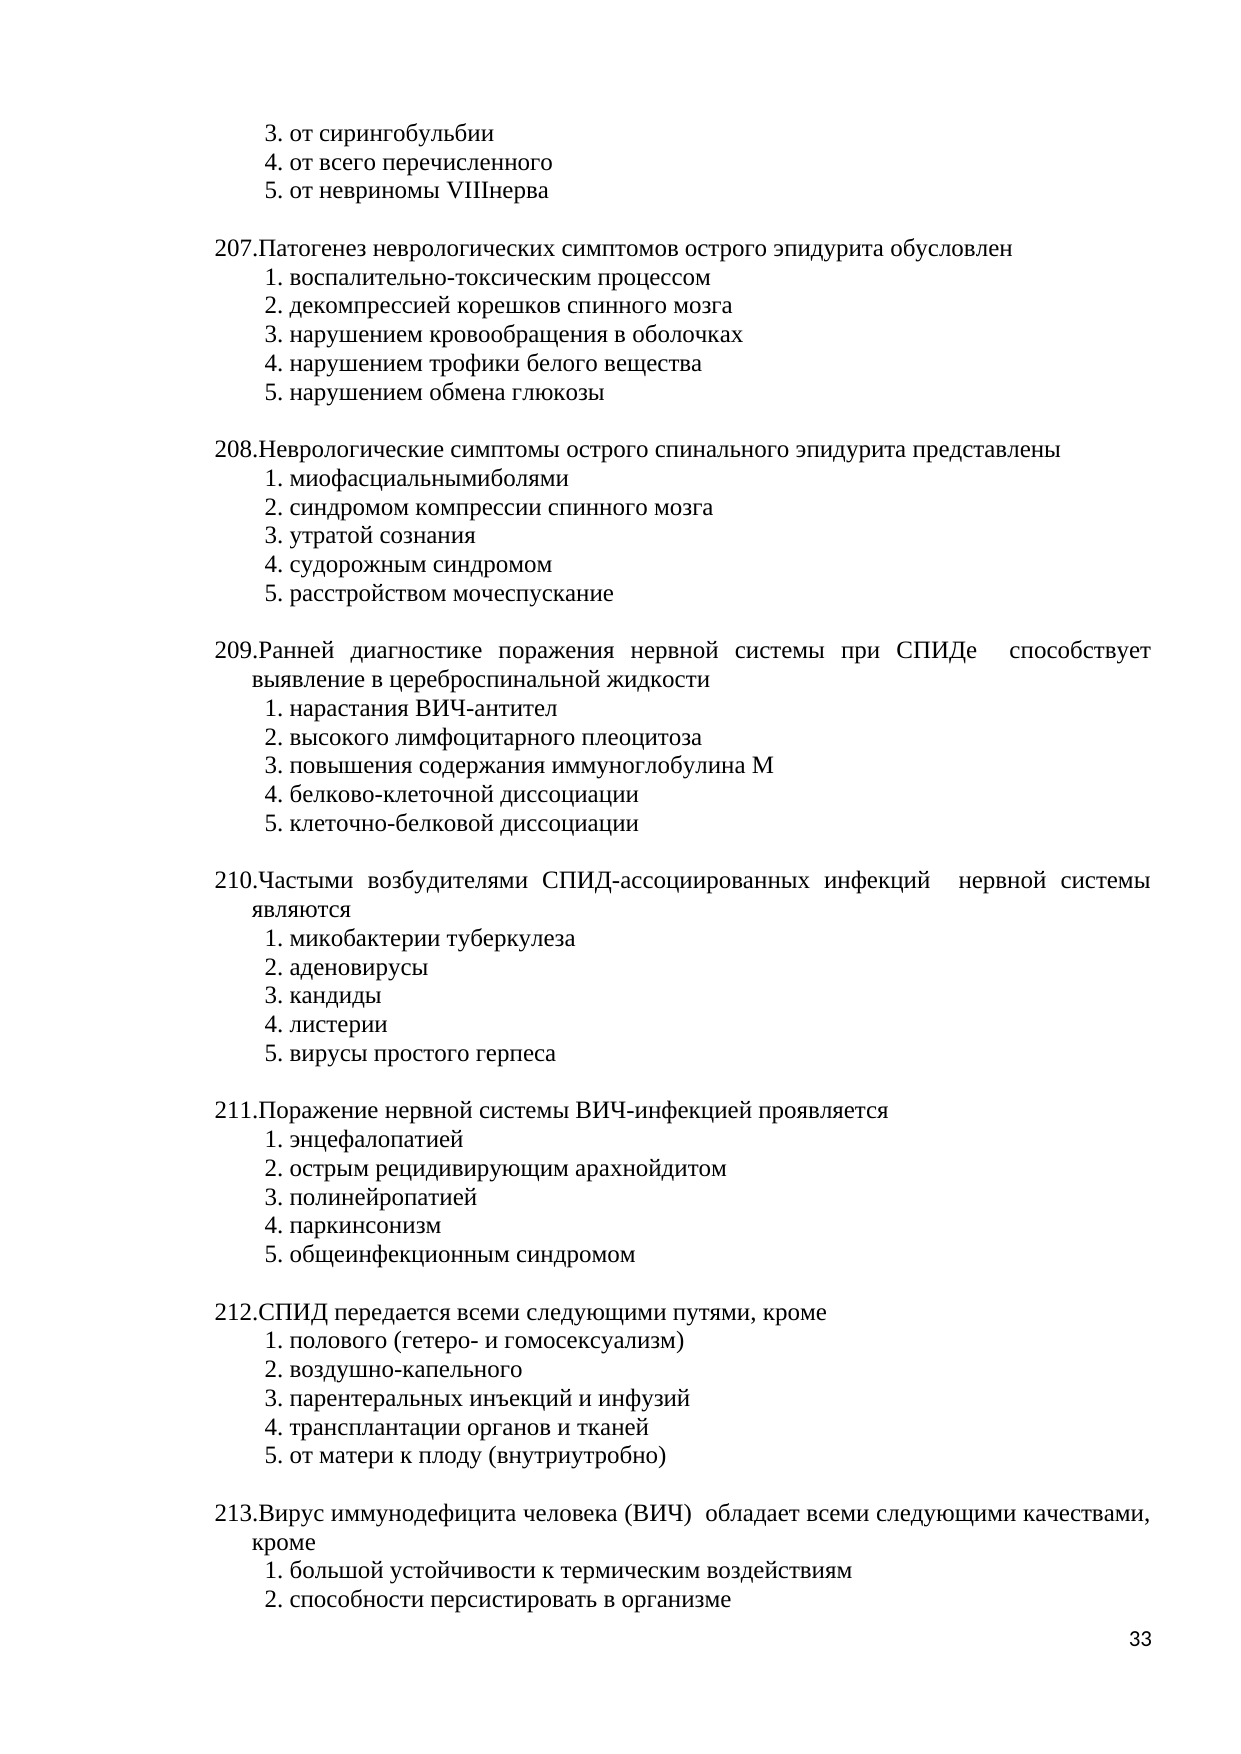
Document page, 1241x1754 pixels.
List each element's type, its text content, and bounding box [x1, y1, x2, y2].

text 212.СПИД передается всеми следующими путями, кроме [214, 1297, 1152, 1326]
text 1. микобактерии туберкулеза [214, 923, 1152, 952]
text 4. нарушением трофики белого вещества [214, 348, 1152, 377]
text 1. миофасциальнымиболями [214, 463, 1152, 492]
text 2. высокого лимфоцитарного плеоцитоза [214, 722, 1152, 751]
text 4. паркинсонизм [214, 1211, 1152, 1239]
text 5. вирусы простого герпеса [214, 1038, 1152, 1067]
text 210.Частыми возбудителями СПИД-ассоциированных инфекций нервной системы являются [214, 866, 1152, 923]
text 2. воздушно-капельного [214, 1354, 1152, 1383]
text 5. нарушением обмена глюкозы [214, 377, 1152, 406]
text 211.Поражение нервной системы ВИЧ-инфекцией проявляется [214, 1096, 1152, 1124]
text 1. полового (гетеро- и гомосексуализм) [214, 1326, 1152, 1354]
text 2. синдромом компрессии спинного мозга [214, 492, 1152, 521]
text 3. повышения содержания иммуноглобулина М [214, 751, 1152, 779]
text 208.Неврологические симптомы острого спинального эпидурита представлены [214, 434, 1152, 463]
text 3. утратой сознания [214, 521, 1152, 549]
text 207.Патогенез неврологических симптомов острого эпидурита обусловлен [214, 233, 1152, 262]
text 2. способности персистировать в организме [214, 1584, 1152, 1613]
text 1. большой устойчивости к термическим воздействиям [214, 1556, 1152, 1584]
text 209.Ранней диагностике поражения нервной системы при СПИДе способствует выявление в цереброспинальной жидкости [214, 636, 1152, 693]
text 1. нарастания ВИЧ-антител [214, 693, 1152, 722]
text 5. расстройством мочеспускание [214, 578, 1152, 607]
text 4. от всего перечисленного [214, 147, 1152, 176]
text 213.Вирус иммунодефицита человека (ВИЧ) обладает всеми следующими качествами, кроме [214, 1498, 1152, 1556]
text 2. острым рецидивирующим арахнойдитом [214, 1153, 1152, 1182]
text 1. воспалительно-токсическим процессом [214, 262, 1152, 291]
text 4. белково-клеточной диссоциации [214, 779, 1152, 808]
text 5. клеточно-белковой диссоциации [214, 808, 1152, 837]
text 3. от сирингобульбии [214, 118, 1152, 147]
text 1. энцефалопатией [214, 1124, 1152, 1153]
text 5. от невриномы VIIIнерва [214, 176, 1152, 204]
text 4. судорожным синдромом [214, 549, 1152, 578]
text 3. полинейропатией [214, 1182, 1152, 1211]
text 3. нарушением кровообращения в оболочках [214, 319, 1152, 348]
text 5. от матери к плоду (внутриутробно) [214, 1441, 1152, 1469]
text 4. трансплантации органов и тканей [214, 1412, 1152, 1441]
text 4. листерии [214, 1009, 1152, 1038]
text 5. общеинфекционным синдромом [214, 1239, 1152, 1268]
text 2. декомпрессией корешков спинного мозга [214, 291, 1152, 319]
text 3. кандиды [214, 981, 1152, 1009]
text 3. парентеральных инъекций и инфузий [214, 1383, 1152, 1412]
text 2. аденовирусы [214, 952, 1152, 981]
